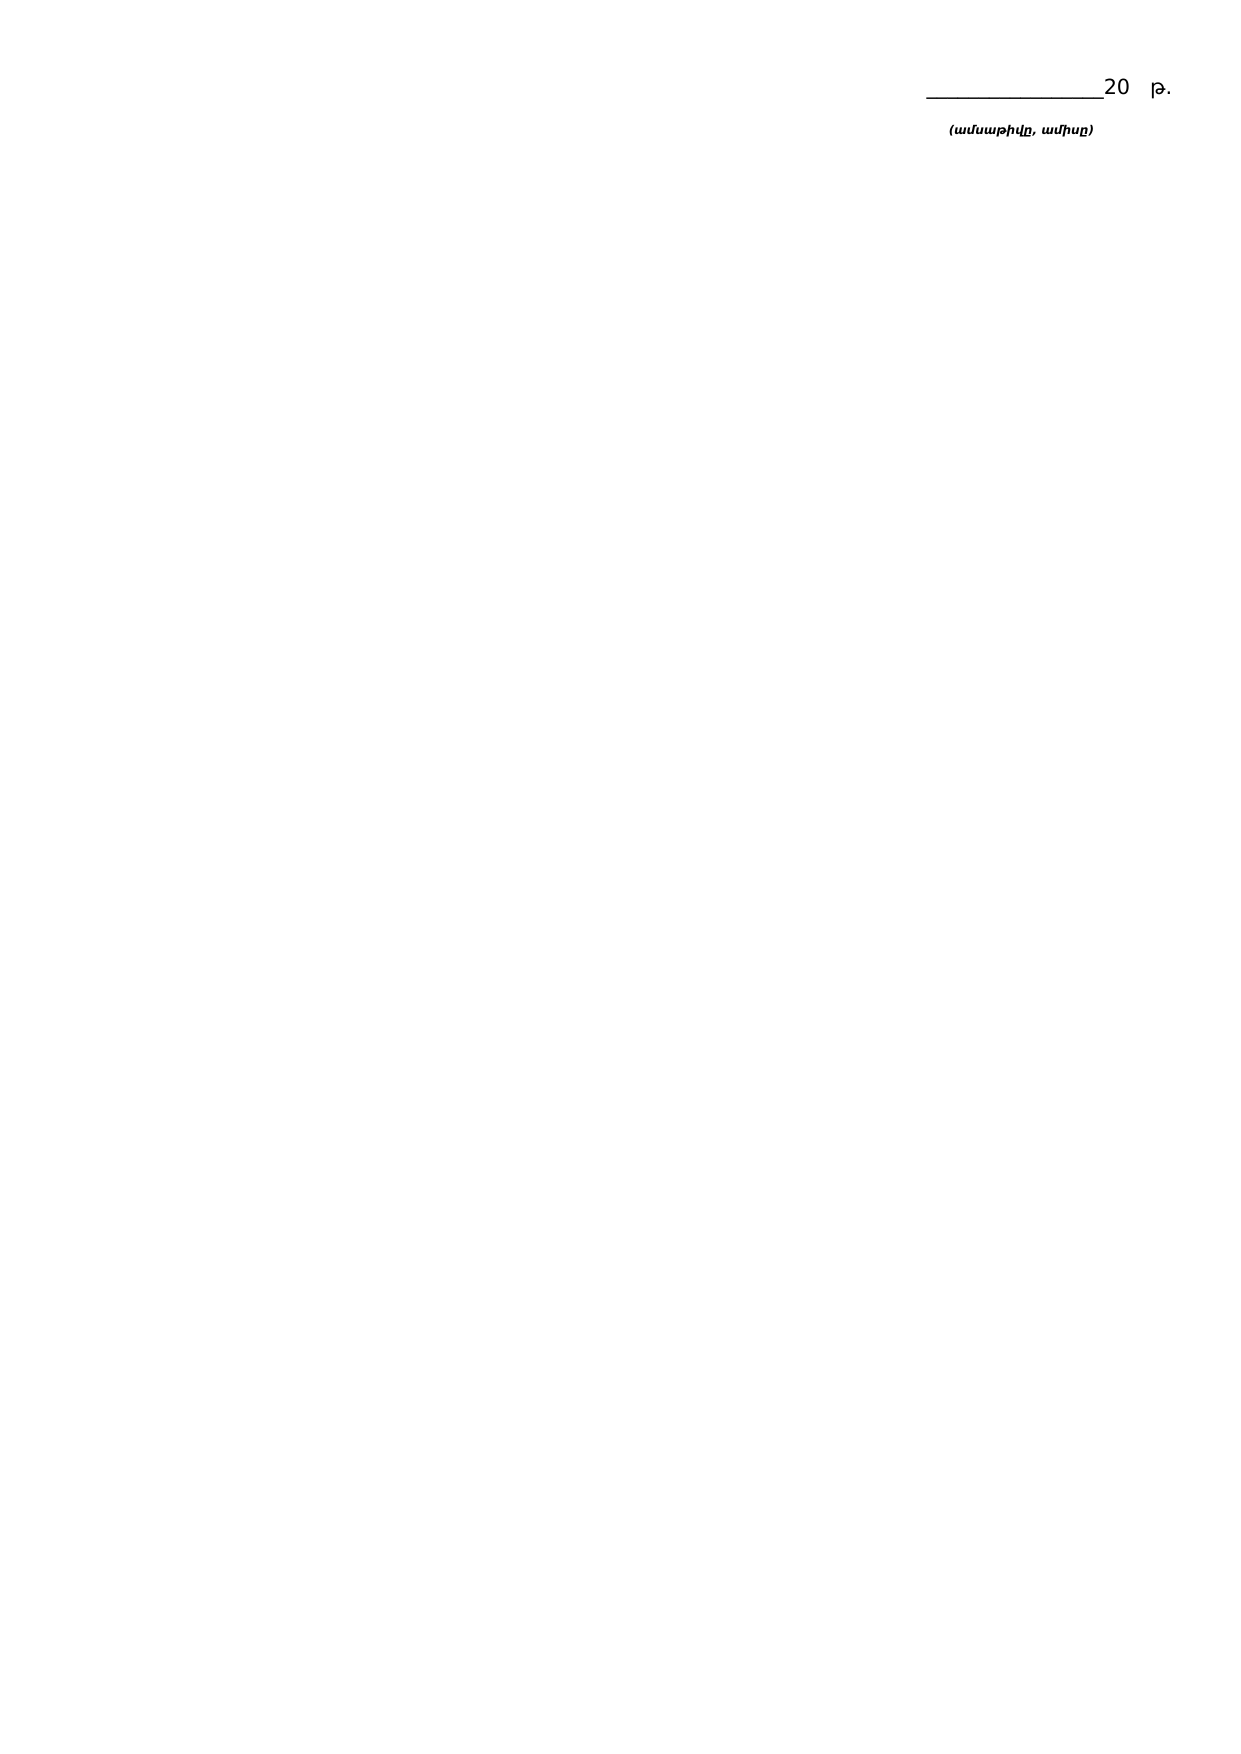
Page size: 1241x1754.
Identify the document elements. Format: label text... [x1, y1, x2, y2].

text _________________20 թ. [118, 75, 1172, 99]
text (ամսաթիվը, ամիսը) [118, 123, 1094, 148]
